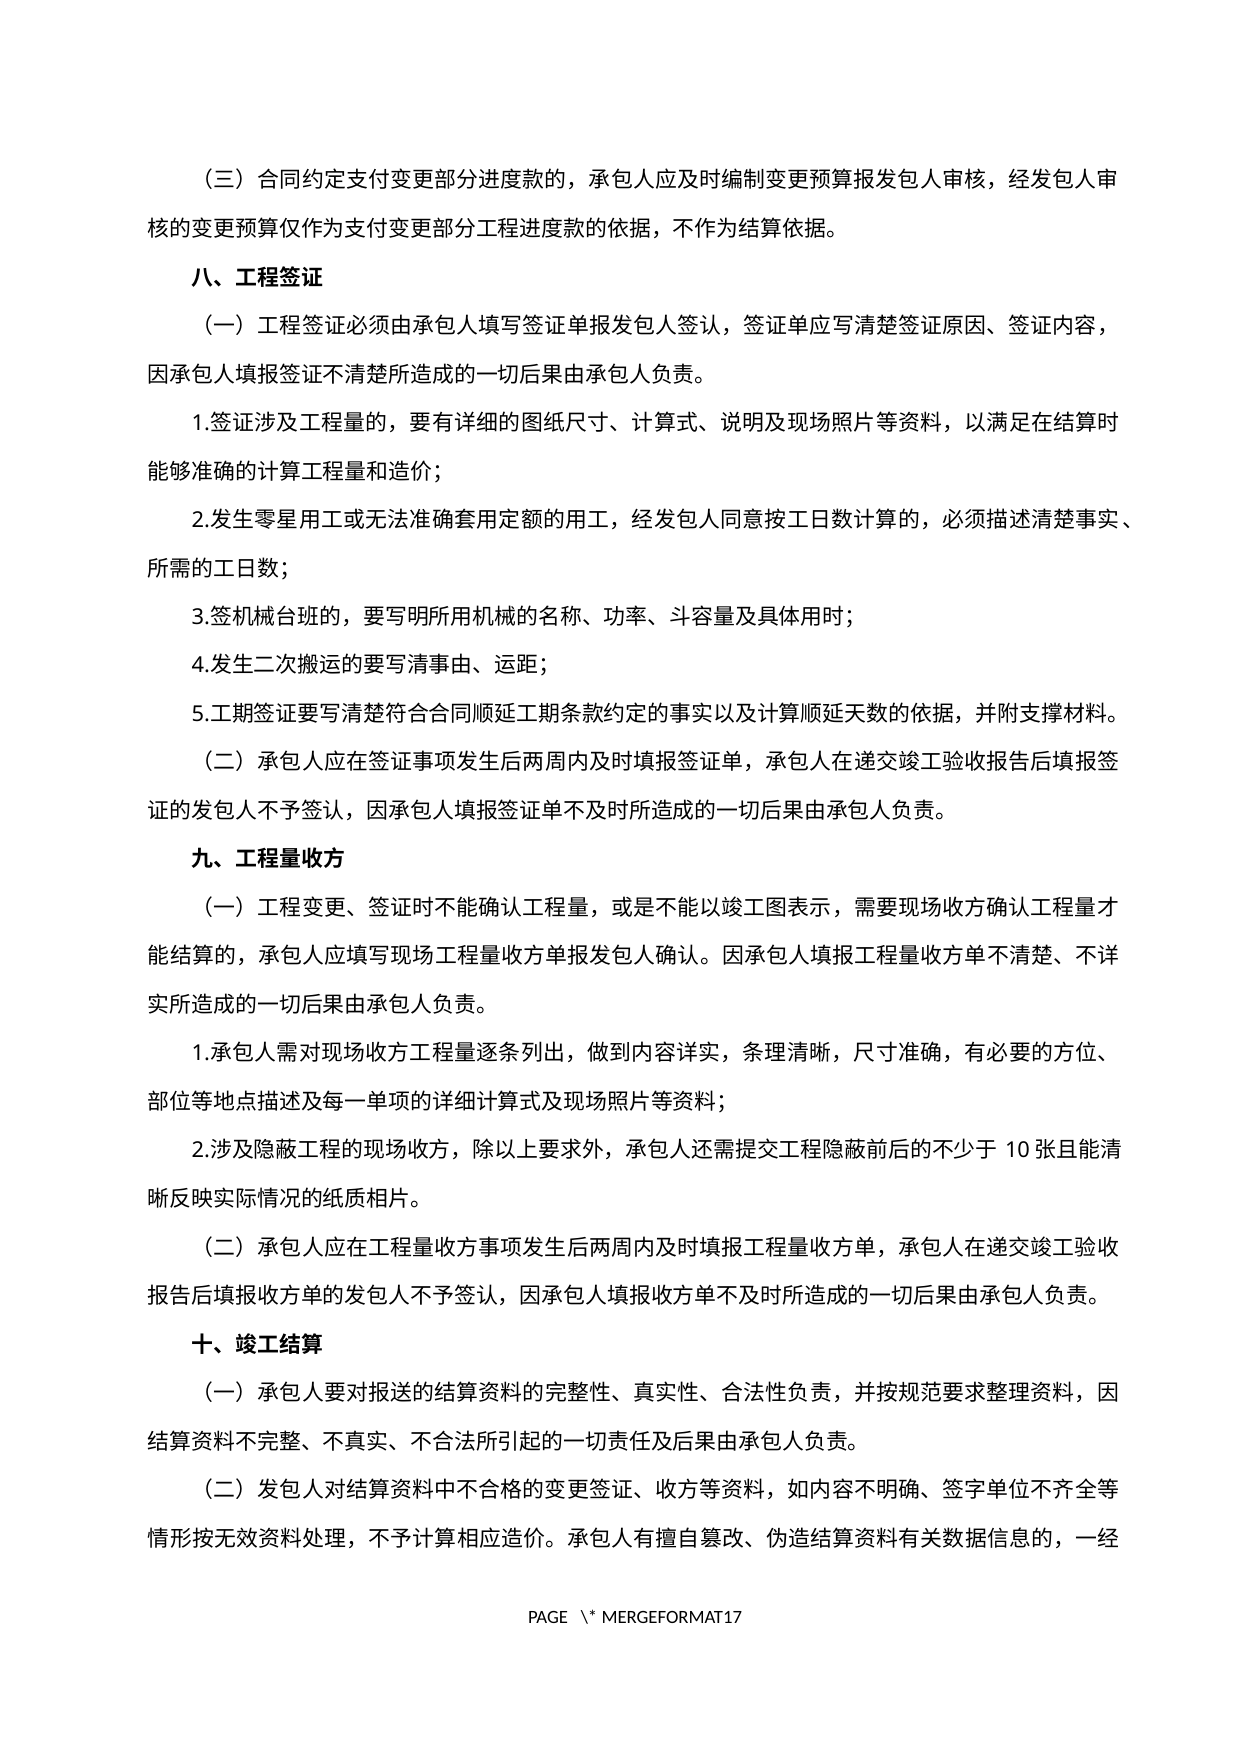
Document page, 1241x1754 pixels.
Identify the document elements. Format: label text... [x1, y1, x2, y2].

text 2.发生零星用工或无法准确套用定额的用工，经发包人同意按工日数计算的，必须描述清楚事实、所需的工日数； [148, 502, 1122, 583]
text 4.发生二次搬运的要写清事由、运距； [148, 647, 1122, 679]
text 5.工期签证要写清楚符合合同顺延工期条款约定的事实以及计算顺延天数的依据，并附支撑材料。 [148, 695, 1122, 728]
text 2.涉及隐蔽工程的现场收方，除以上要求外，承包人还需提交工程隐蔽前后的不少于10张且能清晰反映实际情况的纸质相片。 [148, 1132, 1122, 1213]
text 1.签证涉及工程量的，要有详细的图纸尺寸、计算式、说明及现场照片等资料，以满足在结算时能够准确的计算工程量和造价； [148, 404, 1122, 486]
text （一）承包人要对报送的结算资料的完整性、真实性、合法性负责，并按规范要求整理资料，因结算资料不完整、不真实、不合法所引起的一切责任及后果由承包人负责。 [148, 1374, 1122, 1456]
text （一）工程变更、签证时不能确认工程量，或是不能以竣工图表示，需要现场收方确认工程量才能结算的，承包人应填写现场工程量收方单报发包人确认。因承包人填报工程量收方单不清楚、不详实所造成的一切后果由承包人负责。 [148, 889, 1122, 1019]
text 九、工程量收方 [148, 841, 1122, 873]
text 八、工程签证 [148, 259, 1122, 292]
text 十、竣工结算 [148, 1326, 1122, 1359]
text （一）工程签证必须由承包人填写签证单报发包人签认，签证单应写清楚签证原因、签证内容，因承包人填报签证不清楚所造成的一切后果由承包人负责。 [148, 307, 1122, 389]
text 1.承包人需对现场收方工程量逐条列出，做到内容详实，条理清晰，尺寸准确，有必要的方位、部位等地点描述及每一单项的详细计算式及现场照片等资料； [148, 1035, 1122, 1116]
text （二）承包人应在工程量收方事项发生后两周内及时填报工程量收方单，承包人在递交竣工验收报告后填报收方单的发包人不予签认，因承包人填报收方单不及时所造成的一切后果由承包人负责。 [148, 1229, 1122, 1310]
text 3.签机械台班的，要写明所用机械的名称、功率、斗容量及具体用时； [148, 599, 1122, 631]
text （二）承包人应在签证事项发生后两周内及时填报签证单，承包人在递交竣工验收报告后填报签证的发包人不予签认，因承包人填报签证单不及时所造成的一切后果由承包人负责。 [148, 744, 1122, 825]
text （三）合同约定支付变更部分进度款的，承包人应及时编制变更预算报发包人审核，经发包人审核的变更预算仅作为支付变更部分工程进度款的依据，不作为结算依据。 [148, 162, 1122, 243]
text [148, 1472, 1122, 1553]
